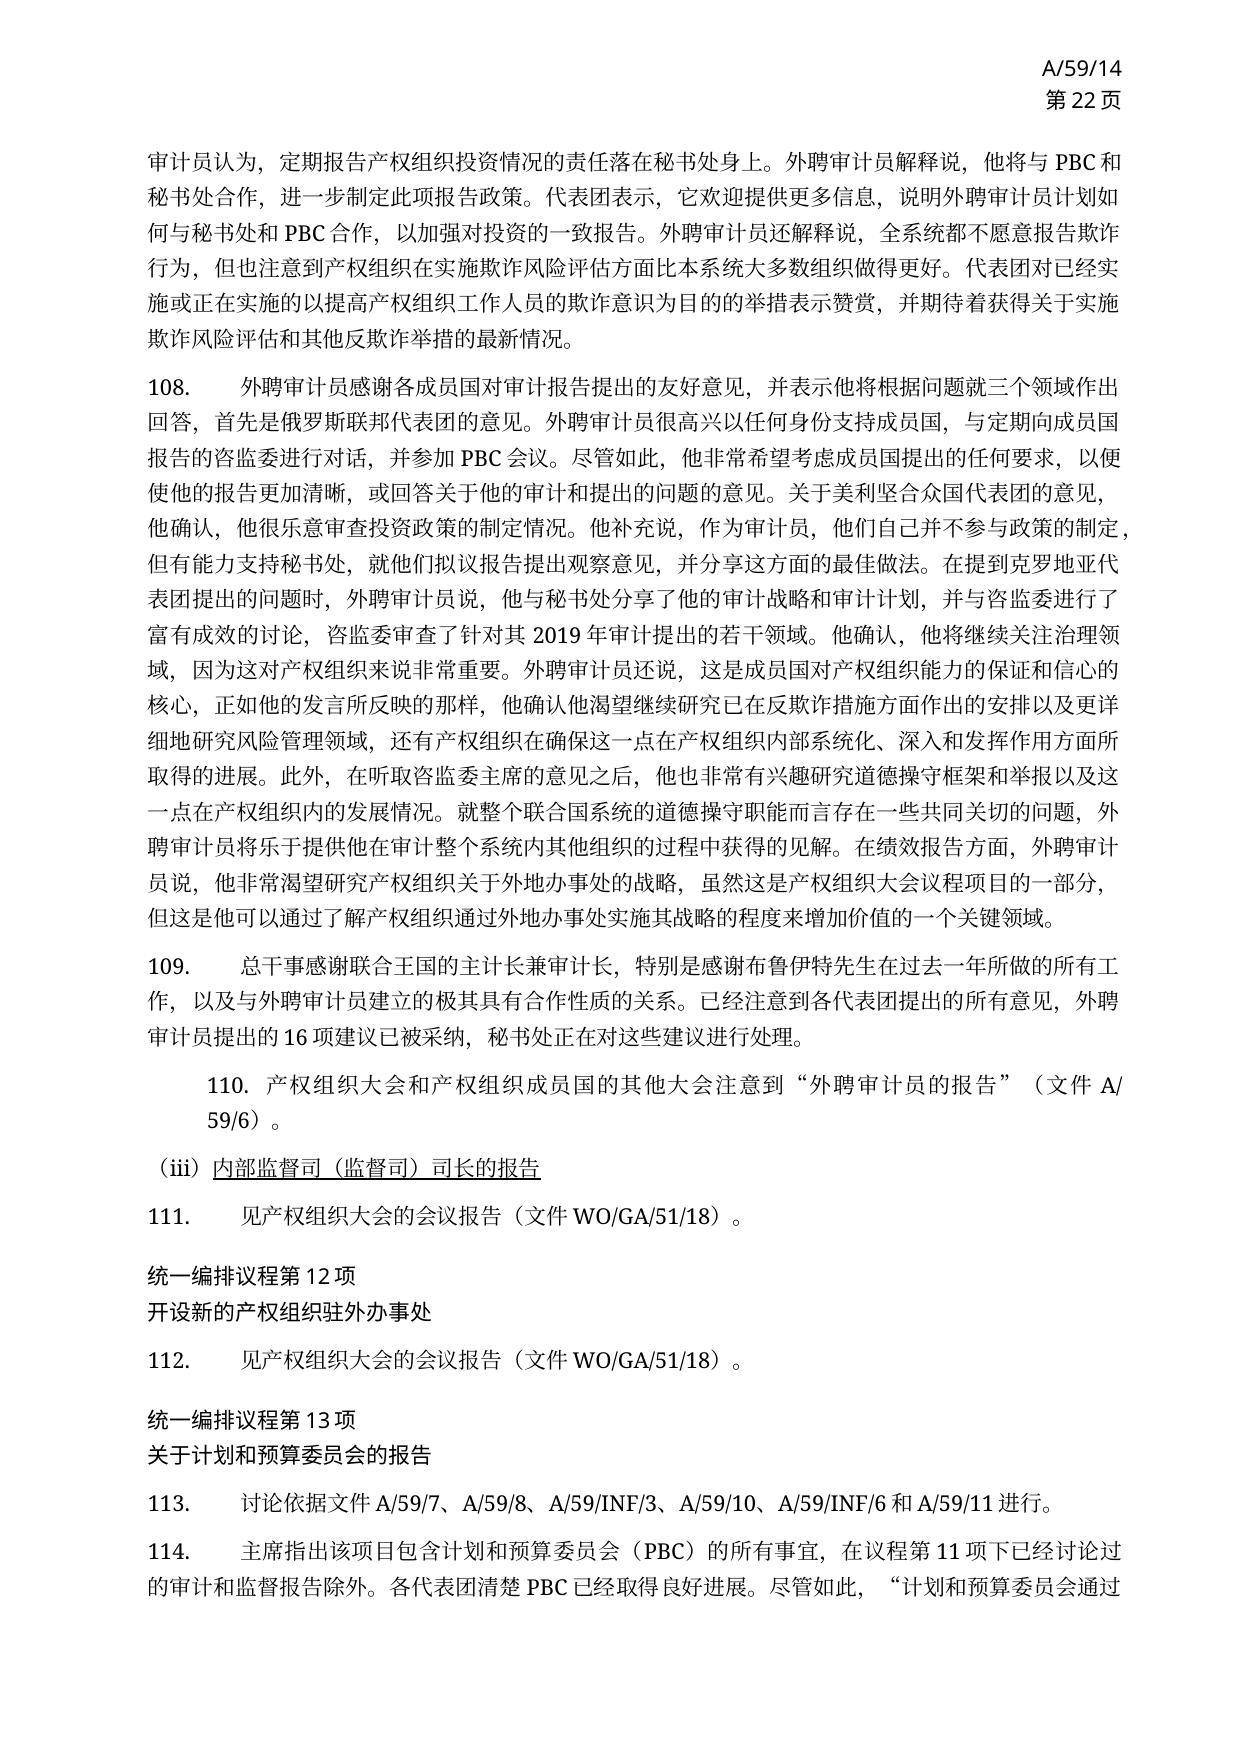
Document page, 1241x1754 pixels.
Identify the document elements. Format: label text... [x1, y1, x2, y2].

list 总干事感谢联合王国的主计长兼审计长，特别是感谢布鲁伊特先生在过去一年所做的所有工作，以及与外聘审计员建立的极其具有合作性质的关系。已经注意到各代表团提出的所有意见，外聘审计员提出的16项建议已被采纳，秘书处正在对这些建议进行处理。 [148, 945, 1122, 1051]
list 外聘审计员感谢各成员国对审计报告提出的友好意见，并表示他将根据问题就三个领域作出回答，首先是俄罗斯联邦代表团的意见。外聘审计员很高兴以任何身份支持成员国，与定期向成员国报告的咨监委进行对话，并参加PBC会议。尽管如此，他非常希望考虑成员国提出的任何要求，以便使他的报告更加清晰，或回答关于他的审计和提出的问题的意见。关于美利坚合众国代表团的意见，他确认，他很乐意审查投资政策的制定情况。他补充说，作为审计员，他们自己并不参与政策的制定，但有能力支持秘书处，就他们拟议报告提出观察意见，并分享这方面的最佳做法。在提到克罗地亚代表团提出的问题时，外聘审计员说，他与秘书处分享了他的审计战略和审计计划，并与咨监委进行了富有成效的讨论，咨监委审查了针对其2019年审计提出的若干领域。他确认，他将继续关注治理领域，因为这对产权组织来说非常重要。外聘审计员还说，这是成员国对产权组织能力的保证和信心的核心，正如他的发言所反映的那样，他确认他渴望继续研究已在反欺诈措施方面作出的安排以及更详细地研究风险管理领域，还有产权组织在确保这一点在产权组织内部系统化、深入和发挥作用方面所取得的进展。此外，在听取咨监委主席的意见之后，他也非常有兴趣研究道德操守框架和举报以及这一点在产权组织内的发展情况。就整个联合国系统的道德操守职能而言存在一些共同关切的问题，外聘审计员将乐于提供他在审计整个系统内其他组织的过程中获得的见解。在绩效报告方面，外聘审计员说，他非常渴望研究产权组织关于外地办事处的战略，虽然这是产权组织大会议程项目的一部分，但这是他可以通过了解产权组织通过外地办事处实施其战略的程度来增加价值的一个关键领域。 [148, 366, 1122, 933]
list 讨论依据文件A/59/7、A/59/8、A/59/INF/3、A/59/10、A/59/INF/6和A/59/11进行。 [148, 1483, 1122, 1518]
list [148, 1531, 1122, 1601]
list 见产权组织大会的会议报告（文件WO/GA/51/18）。 [148, 1339, 1122, 1374]
list 产权组织大会和产权组织成员国的其他大会注意到“外聘审计员的报告”（文件A/59/6）。 [207, 1064, 1122, 1135]
list 见产权组织大会的会议报告（文件WO/GA/51/18）。 [148, 1195, 1122, 1231]
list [148, 141, 1122, 353]
text （iii）内部监督司（监督司）司长的报告 [148, 1147, 1122, 1183]
text 开设新的产权组织驻外办事处 [148, 1291, 1122, 1326]
text 统一编排议程第13项 [148, 1399, 1122, 1435]
text 关于计划和预算委员会的报告 [148, 1435, 1122, 1470]
text 统一编排议程第12项 [148, 1256, 1122, 1291]
